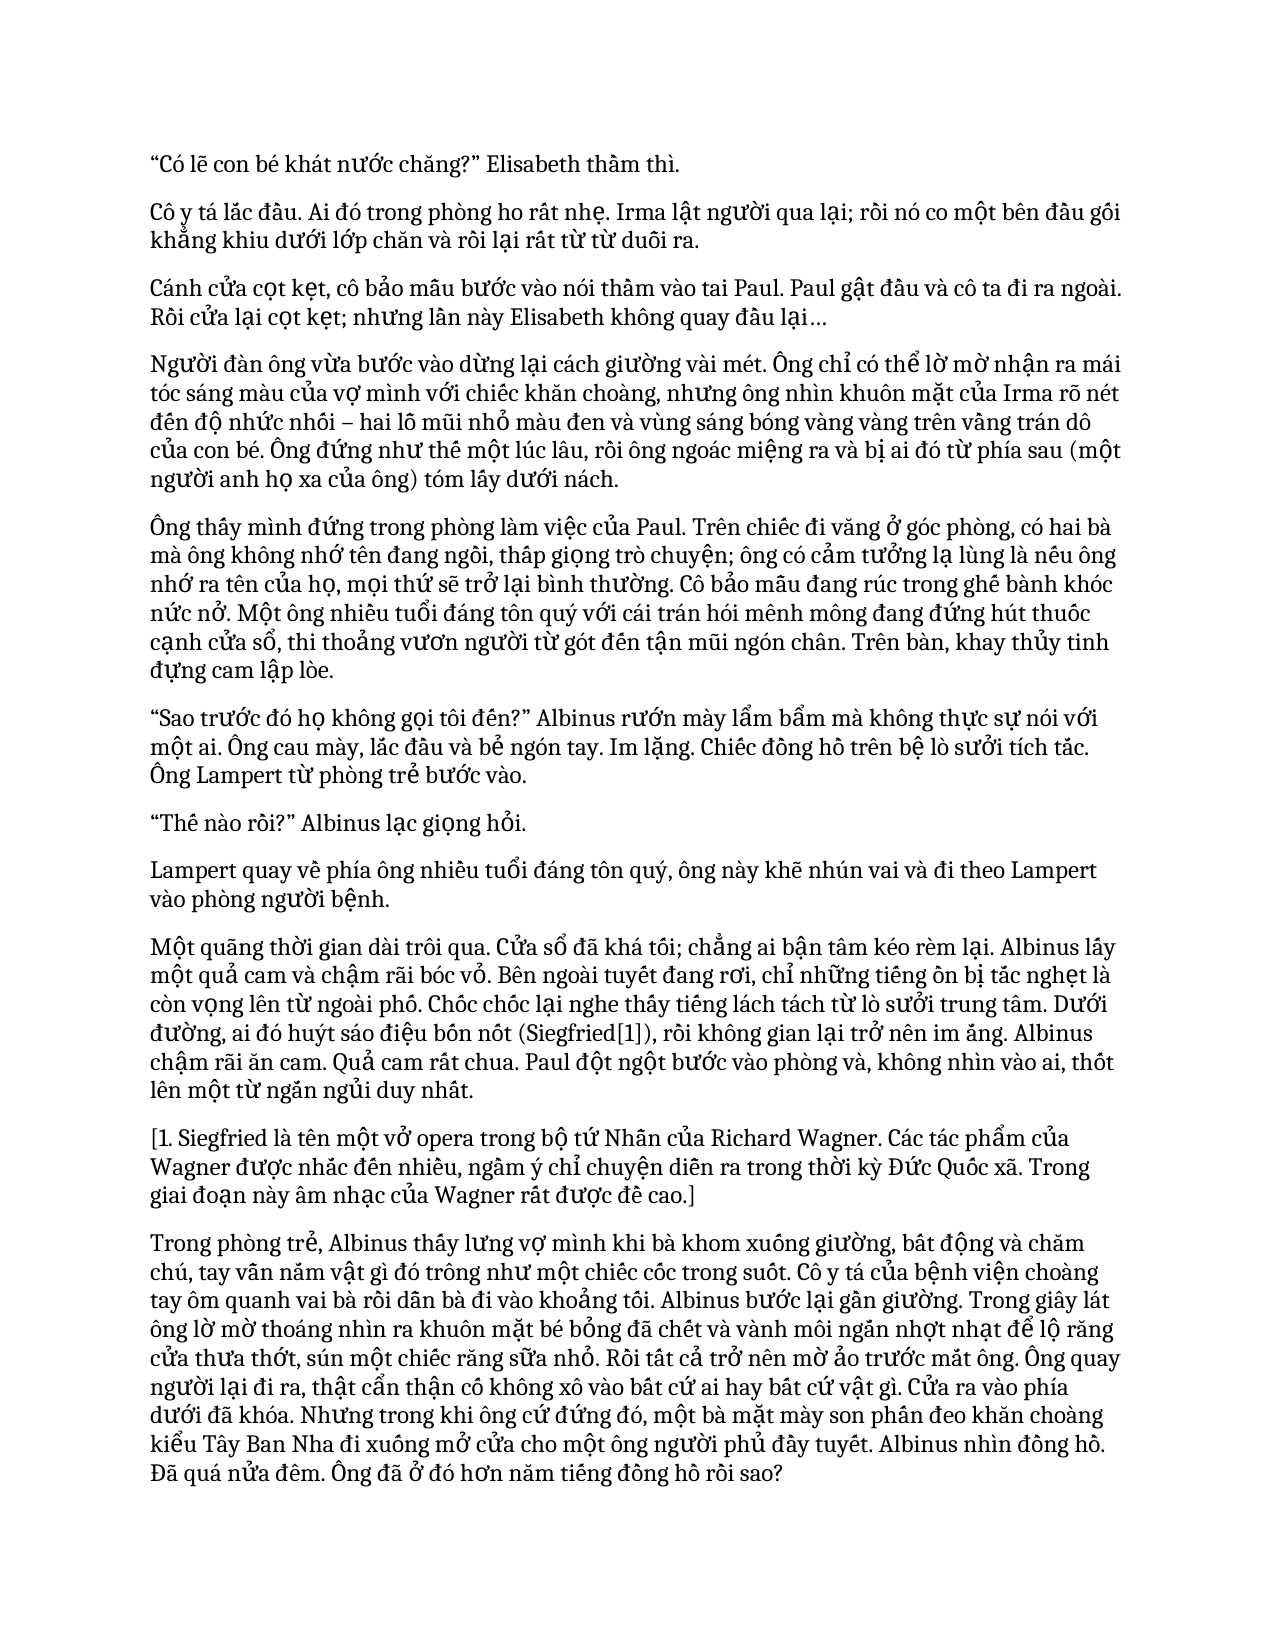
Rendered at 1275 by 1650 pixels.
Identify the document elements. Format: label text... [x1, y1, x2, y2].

text Trong phòng trẻ, Albinus thấy lưng vợ mình khi bà khom xuống giường, bất động và chăm chú, tay vẫn nắm vật gì đó trông như một chiếc cốc trong suốt. Cô y tá của bệnh viện choàng tay ôm quanh vai bà rồi dẫn bà đi vào khoảng tối. Albinus bước lại gần giường. Trong giây lát ông lờ mờ thoáng nhìn ra khuôn mặt bé bỏng đã chết và vành môi ngắn nhợt nhạt để lộ răng cửa thưa thớt, sún một chiếc răng sữa nhỏ. Rồi tất cả trở nên mờ ảo trước mắt ông. Ông quay người lại đi ra, thật cẩn thận cố không xô vào bất cứ ai hay bất cứ vật gì. Cửa ra vào phía dưới đã khóa. Nhưng trong khi ông cứ đứng đó, một bà mặt mày son phấn đeo khăn choàng kiểu Tây Ban Nha đi xuống mở cửa cho một ông người phủ đầy tuyết. Albinus nhìn đồng hồ. Đã quá nửa đêm. Ông đã ở đó hơn năm tiếng đồng hồ rồi sao? [150, 1229, 1125, 1487]
text “Thế nào rồi?” Albinus lạc giọng hỏi. [150, 809, 1125, 837]
text Cánh cửa cọt kẹt, cô bảo mẫu bước vào nói thầm vào tai Paul. Paul gật đầu và cô ta đi ra ngoài. Rồi cửa lại cọt kẹt; nhưng lần này Elisabeth không quay đầu lại… [150, 274, 1125, 331]
text “Sao trước đó họ không gọi tôi đến?” Albinus rướn mày lẩm bẩm mà không thực sự nói với một ai. Ông cau mày, lắc đầu và bẻ ngón tay. Im lặng. Chiếc đồng hồ trên bệ lò sưởi tích tắc. Ông Lampert từ phòng trẻ bước vào. [150, 704, 1125, 790]
text Người đàn ông vừa bước vào dừng lại cách giường vài mét. Ông chỉ có thể lờ mờ nhận ra mái tóc sáng màu của vợ mình với chiếc khăn choàng, nhưng ông nhìn khuôn mặt của Irma rõ nét đến độ nhức nhối – hai lỗ mũi nhỏ màu đen và vùng sáng bóng vàng vàng trên vầng trán dô của con bé. Ông đứng như thế một lúc lâu, rồi ông ngoác miệng ra và bị ai đó từ phía sau (một người anh họ xa của ông) tóm lấy dưới nách. [150, 350, 1125, 494]
text Cô y tá lắc đầu. Ai đó trong phòng ho rất nhẹ. Irma lật người qua lại; rồi nó co một bên đầu gối khẳng khiu dưới lớp chăn và rồi lại rất từ từ duỗi ra. [150, 197, 1125, 255]
text Ông thấy mình đứng trong phòng làm việc của Paul. Trên chiếc đi văng ở góc phòng, có hai bà mà ông không nhớ tên đang ngồi, thấp giọng trò chuyện; ông có cảm tưởng lạ lùng là nếu ông nhớ ra tên của họ, mọi thứ sẽ trở lại bình thường. Cô bảo mẫu đang rúc trong ghế bành khóc nức nở. Một ông nhiều tuổi đáng tôn quý với cái trán hói mênh mông đang đứng hút thuốc cạnh cửa sổ, thi thoảng vươn người từ gót đến tận mũi ngón chân. Trên bàn, khay thủy tinh đựng cam lập lòe. [150, 512, 1125, 685]
text Lampert quay về phía ông nhiều tuổi đáng tôn quý, ông này khẽ nhún vai và đi theo Lampert vào phòng người bệnh. [150, 856, 1125, 914]
text “Có lẽ con bé khát nước chăng?” Elisabeth thầm thì. [150, 150, 1125, 179]
text Một quãng thời gian dài trôi qua. Cửa sổ đã khá tối; chẳng ai bận tâm kéo rèm lại. Albinus lấy một quả cam và chậm rãi bóc vỏ. Bên ngoài tuyết đang rơi, chỉ những tiếng ồn bị tắc nghẹt là còn vọng lên từ ngoài phố. Chốc chốc lại nghe thấy tiếng lách tách từ lò sưởi trung tâm. Dưới đường, ai đó huýt sáo điệu bốn nốt (Siegfried[1]), rồi không gian lại trở nên im ắng. Albinus chậm rãi ăn cam. Quả cam rất chua. Paul đột ngột bước vào phòng và, không nhìn vào ai, thốt lên một từ ngắn ngủi duy nhất. [150, 932, 1125, 1105]
text [1. Siegfried là tên một vở opera trong bộ tứ Nhẫn của Richard Wagner. Các tác phẩm của Wagner được nhắc đến nhiều, ngầm ý chỉ chuyện diễn ra trong thời kỳ Đức Quốc xã. Trong giai đoạn này âm nhạc của Wagner rất được đề cao.] [150, 1124, 1125, 1210]
